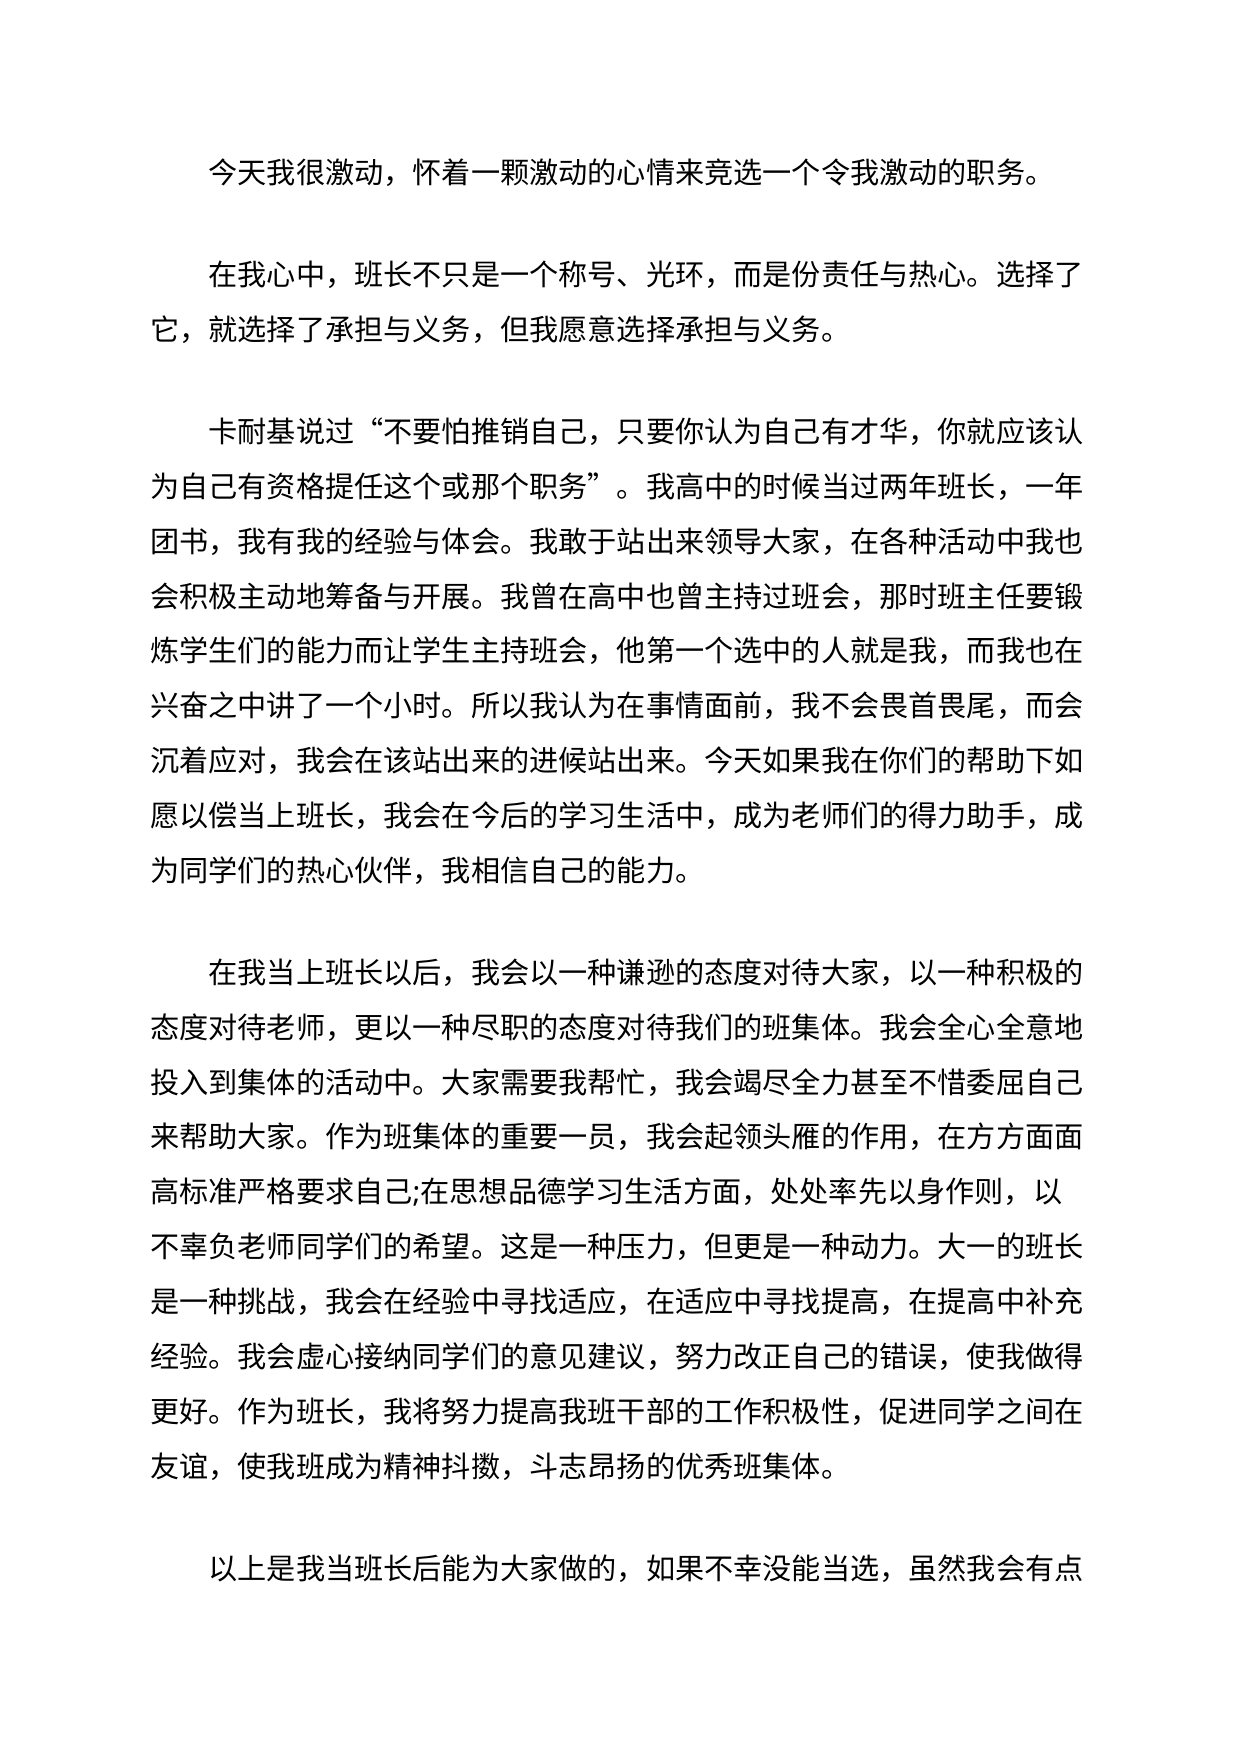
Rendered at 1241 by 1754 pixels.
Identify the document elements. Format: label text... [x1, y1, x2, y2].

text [150, 1545, 1090, 1588]
text 卡耐基说过“不要怕推销自己，只要你认为自己有才华，你就应该认为自己有资格提任这个或那个职务”。我高中的时候当过两年班长，一年团书，我有我的经验与体会。我敢于站出来领导大家，在各种活动中我也会积极主动地筹备与开展。我曾在高中也曾主持过班会，那时班主任要锻炼学生们的能力而让学生主持班会，他第一个选中的人就是我，而我也在兴奋之中讲了一个小时。所以我认为在事情面前，我不会畏首畏尾，而会沉着应对，我会在该站出来的进候站出来。今天如果我在你们的帮助下如愿以偿当上班长，我会在今后的学习生活中，成为老师们的得力助手，成为同学们的热心伙伴，我相信自己的能力。 [150, 408, 1090, 890]
text 在我心中，班长不只是一个称号、光环，而是份责任与热心。选择了它，就选择了承担与义务，但我愿意选择承担与义务。 [150, 252, 1090, 349]
text 今天我很激动，怀着一颗激动的心情来竞选一个令我激动的职务。 [150, 150, 1090, 192]
text 在我当上班长以后，我会以一种谦逊的态度对待大家，以一种积极的态度对待老师，更以一种尽职的态度对待我们的班集体。我会全心全意地投入到集体的活动中。大家需要我帮忙，我会竭尽全力甚至不惜委屈自己来帮助大家。作为班集体的重要一员，我会起领头雁的作用，在方方面面高标准严格要求自己;在思想品德学习生活方面，处处率先以身作则，以不辜负老师同学们的希望。这是一种压力，但更是一种动力。大一的班长是一种挑战，我会在经验中寻找适应，在适应中寻找提高，在提高中补充经验。我会虚心接纳同学们的意见建议，努力改正自己的错误，使我做得更好。作为班长，我将努力提高我班干部的工作积极性，促进同学之间在友谊，使我班成为精神抖擞，斗志昂扬的优秀班集体。 [150, 949, 1090, 1486]
